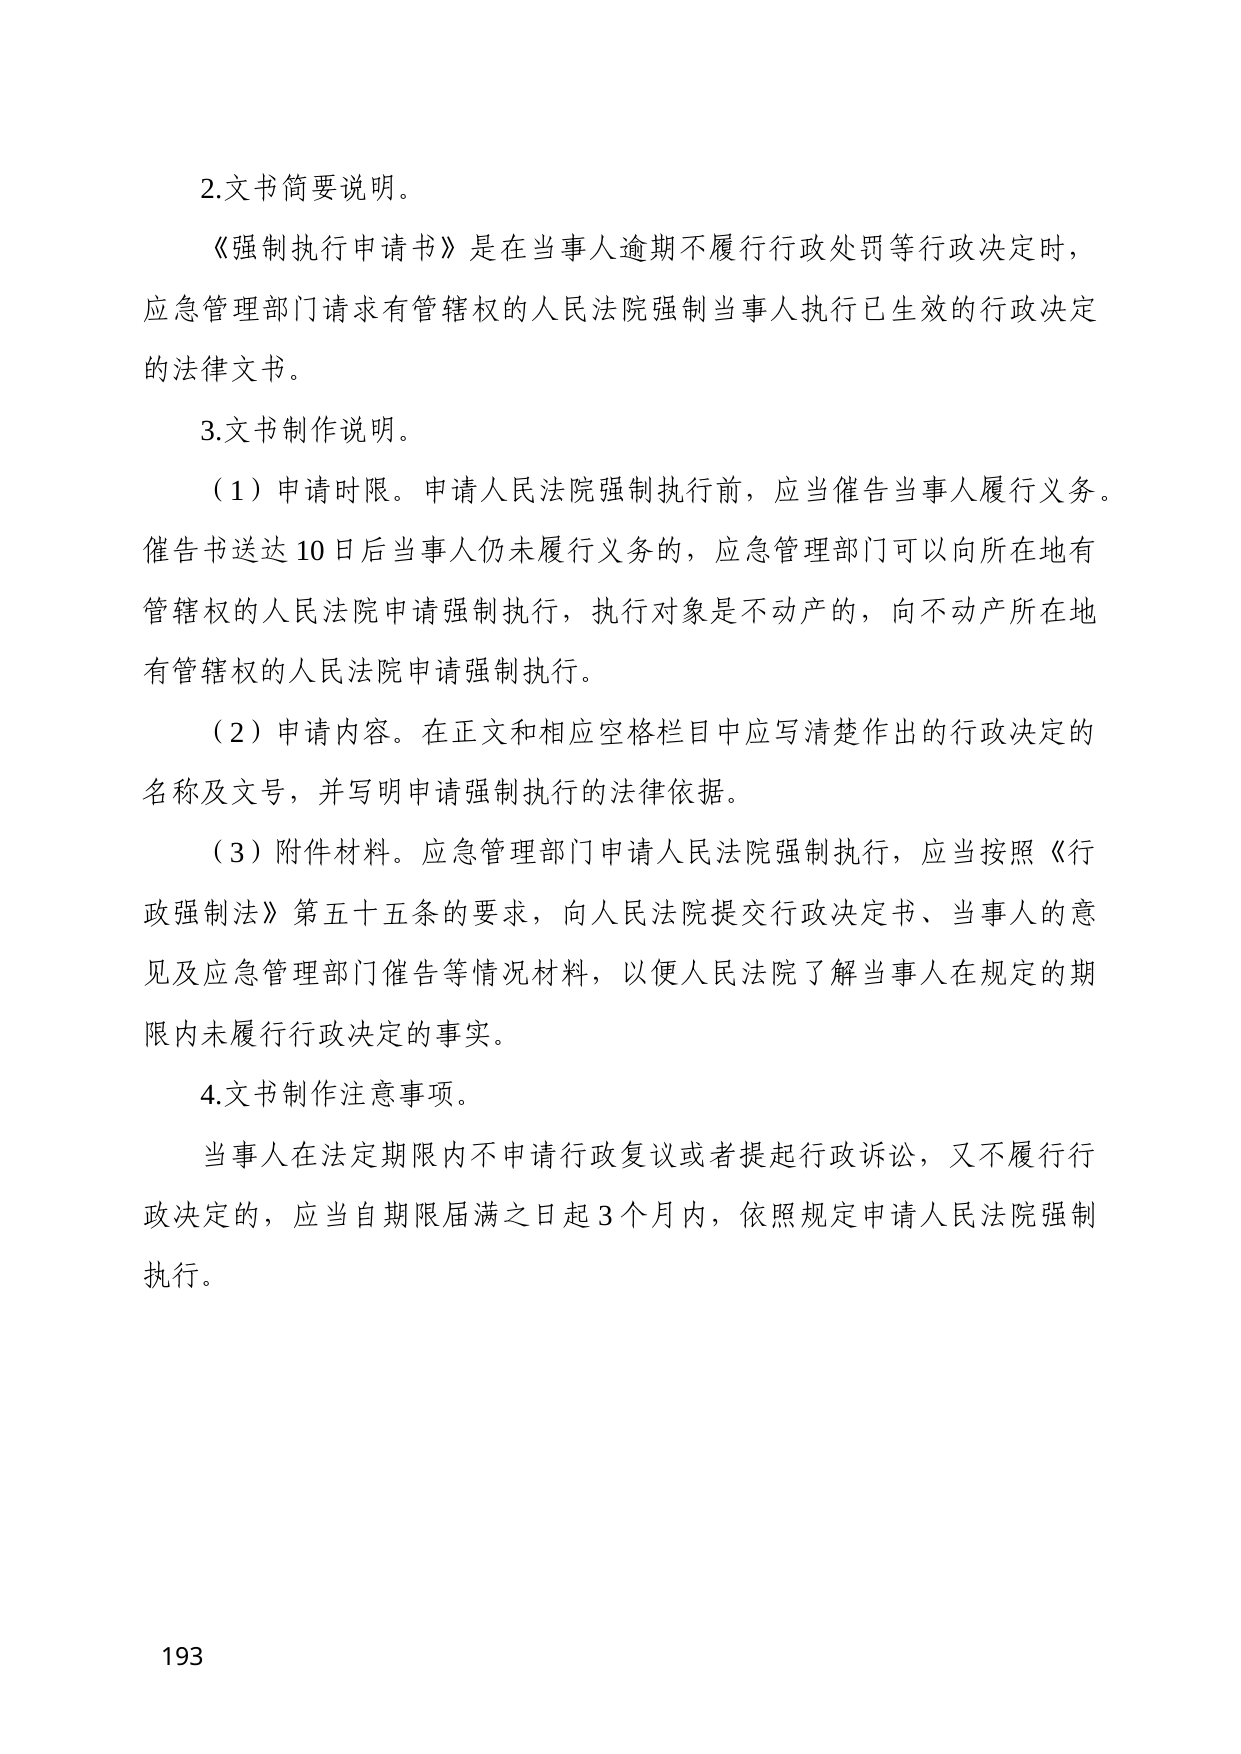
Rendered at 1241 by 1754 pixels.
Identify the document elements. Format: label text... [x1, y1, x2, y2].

text 4.文书制作注意事项。 [142, 1056, 1098, 1117]
text （1）申请时限。申请人民法院强制执行前，应当催告当事人履行义务。催告书送达10日后当事人仍未履行义务的，应急管理部门可以向所在地有管辖权的人民法院申请强制执行，执行对象是不动产的，向不动产所在地有管辖权的人民法院申请强制执行。 [142, 452, 1098, 694]
text 《强制执行申请书》是在当事人逾期不履行行政处罚等行政决定时，应急管理部门请求有管辖权的人民法院强制当事人执行已生效的行政决定的法律文书。 [142, 210, 1098, 392]
text 3.文书制作说明。 [142, 392, 1098, 452]
text （3）附件材料。应急管理部门申请人民法院强制执行，应当按照《行政强制法》第五十五条的要求，向人民法院提交行政决定书、当事人的意见及应急管理部门催告等情况材料，以便人民法院了解当事人在规定的期限内未履行行政决定的事实。 [142, 814, 1098, 1056]
text （2）申请内容。在正文和相应空格栏目中应写清楚作出的行政决定的名称及文号，并写明申请强制执行的法律依据。 [142, 694, 1098, 814]
text 当事人在法定期限内不申请行政复议或者提起行政诉讼，又不履行行政决定的，应当自期限届满之日起3个月内，依照规定申请人民法院强制执行。 [142, 1117, 1098, 1298]
text 2.文书简要说明。 [142, 150, 1098, 210]
